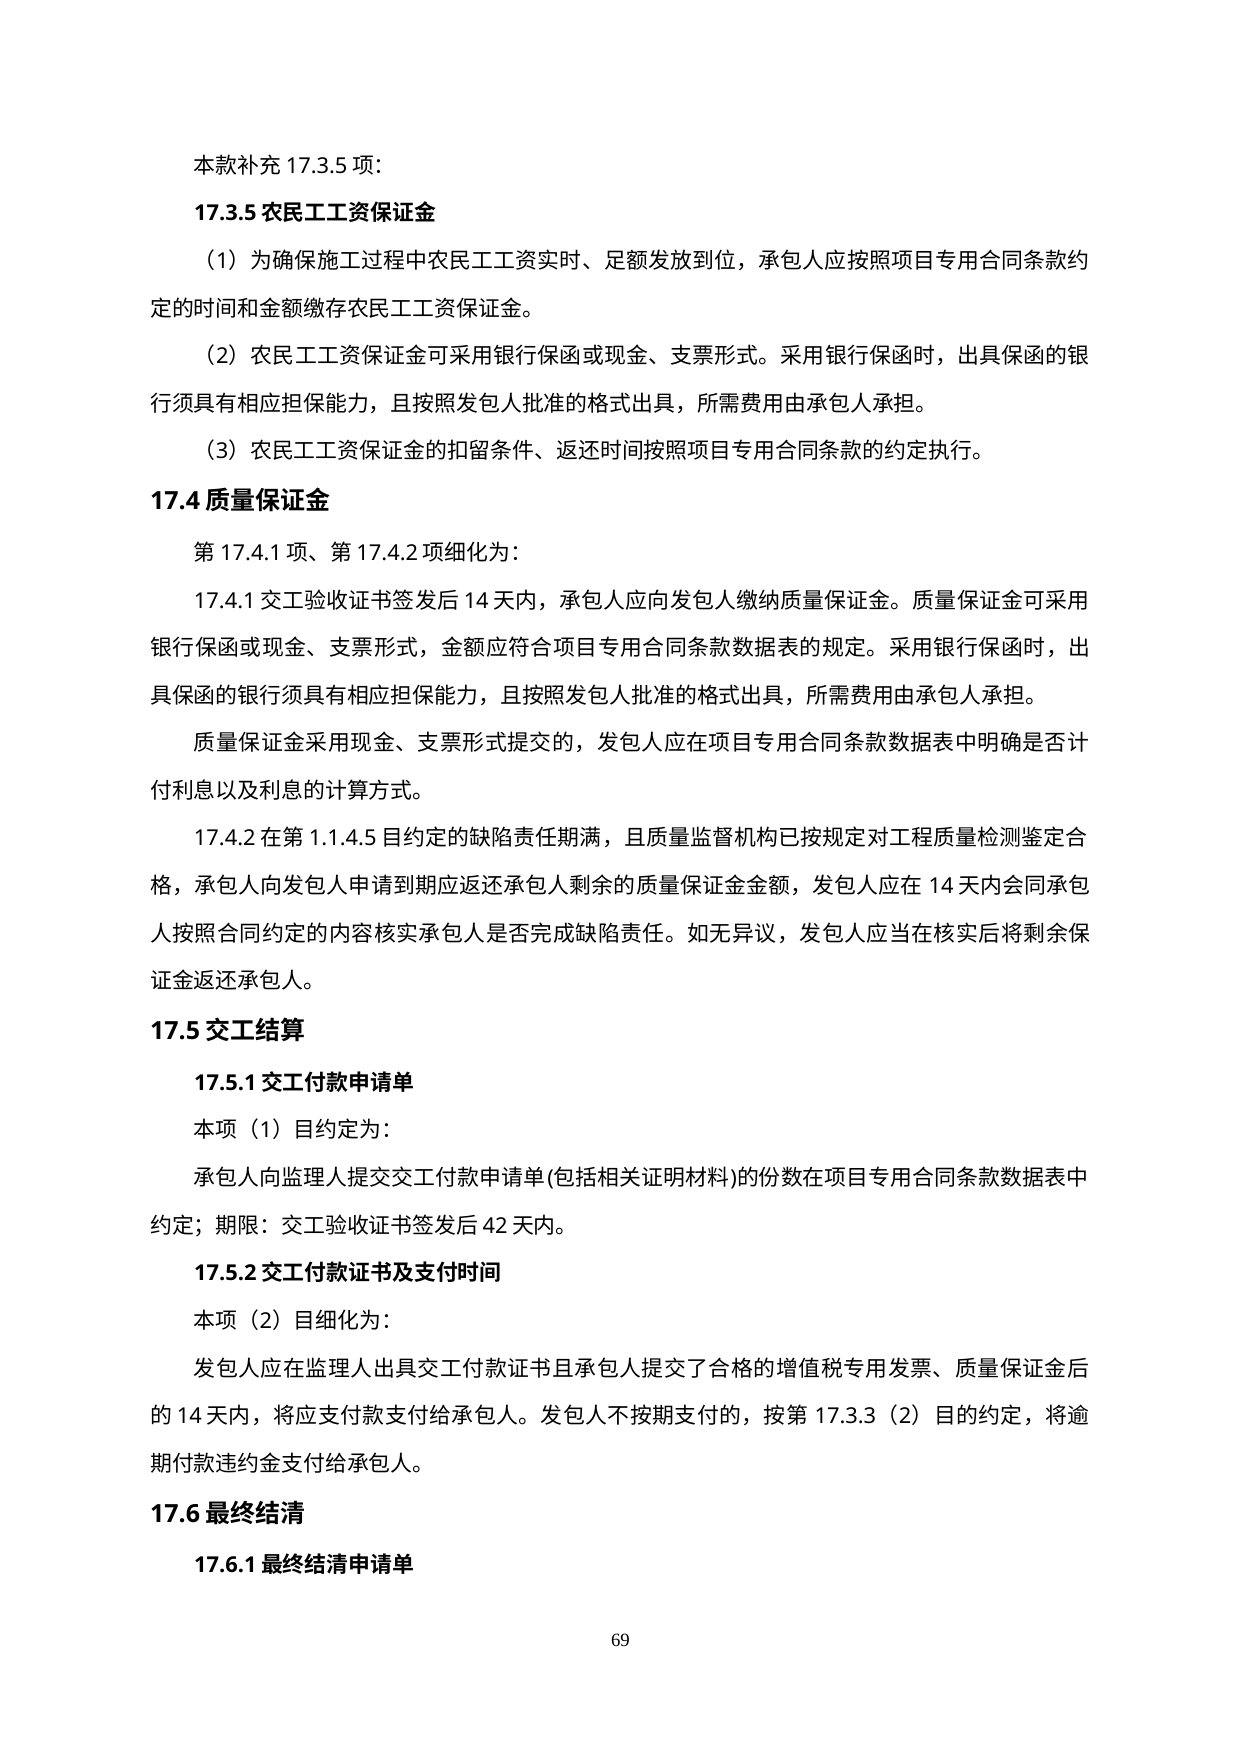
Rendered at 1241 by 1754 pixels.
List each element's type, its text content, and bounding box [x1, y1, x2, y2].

text 承包人向监理人提交交工付款申请单(包括相关证明材料)的份数在项目专用合同条款数据表中约定；期限：交工验收证书签发后42天内。 [150, 1160, 1090, 1239]
text 第17.4.1项、第17.4.2项细化为： [150, 535, 1090, 567]
text （1）为确保施工过程中农民工工资实时、足额发放到位，承包人应按照项目专用合同条款约定的时间和金额缴存农民工工资保证金。 [150, 243, 1090, 322]
text 17.6最终结清 [150, 1493, 1090, 1529]
text 17.3.5农民工工资保证金 [150, 195, 1090, 227]
text 发包人应在监理人出具交工付款证书且承包人提交了合格的增值税专用发票、质量保证金后的14天内，将应支付款支付给承包人。发包人不按期支付的，按第17.3.3（2）目的约定，将逾期付款违约金支付给承包人。 [150, 1351, 1090, 1477]
text 17.4.2在第1.1.4.5目约定的缺陷责任期满，且质量监督机构已按规定对工程质量检测鉴定合格，承包人向发包人申请到期应返还承包人剩余的质量保证金金额，发包人应在14天内会同承包人按照合同约定的内容核实承包人是否完成缺陷责任。如无异议，发包人应当在核实后将剩余保证金返还承包人。 [150, 820, 1090, 995]
text 17.5.1交工付款申请单 [150, 1065, 1090, 1097]
text 质量保证金采用现金、支票形式提交的，发包人应在项目专用合同条款数据表中明确是否计付利息以及利息的计算方式。 [150, 725, 1090, 804]
text 本项（2）目细化为： [150, 1303, 1090, 1335]
text 17.4质量保证金 [150, 481, 1090, 517]
text 17.5交工结算 [150, 1011, 1090, 1047]
text 17.5.2交工付款证书及支付时间 [150, 1255, 1090, 1287]
text 本款补充17.3.5项： [150, 148, 1090, 179]
text 17.4.1交工验收证书签发后14天内，承包人应向发包人缴纳质量保证金。质量保证金可采用银行保函或现金、支票形式，金额应符合项目专用合同条款数据表的规定。采用银行保函时，出具保函的银行须具有相应担保能力，且按照发包人批准的格式出具，所需费用由承包人承担。 [150, 583, 1090, 709]
text 本项（1）目约定为： [150, 1112, 1090, 1144]
text （2）农民工工资保证金可采用银行保函或现金、支票形式。采用银行保函时，出具保函的银行须具有相应担保能力，且按照发包人批准的格式出具，所需费用由承包人承担。 [150, 338, 1090, 417]
text （3）农民工工资保证金的扣留条件、返还时间按照项目专用合同条款的约定执行。 [150, 433, 1090, 465]
text 17.6.1最终结清申请单 [150, 1547, 1090, 1579]
